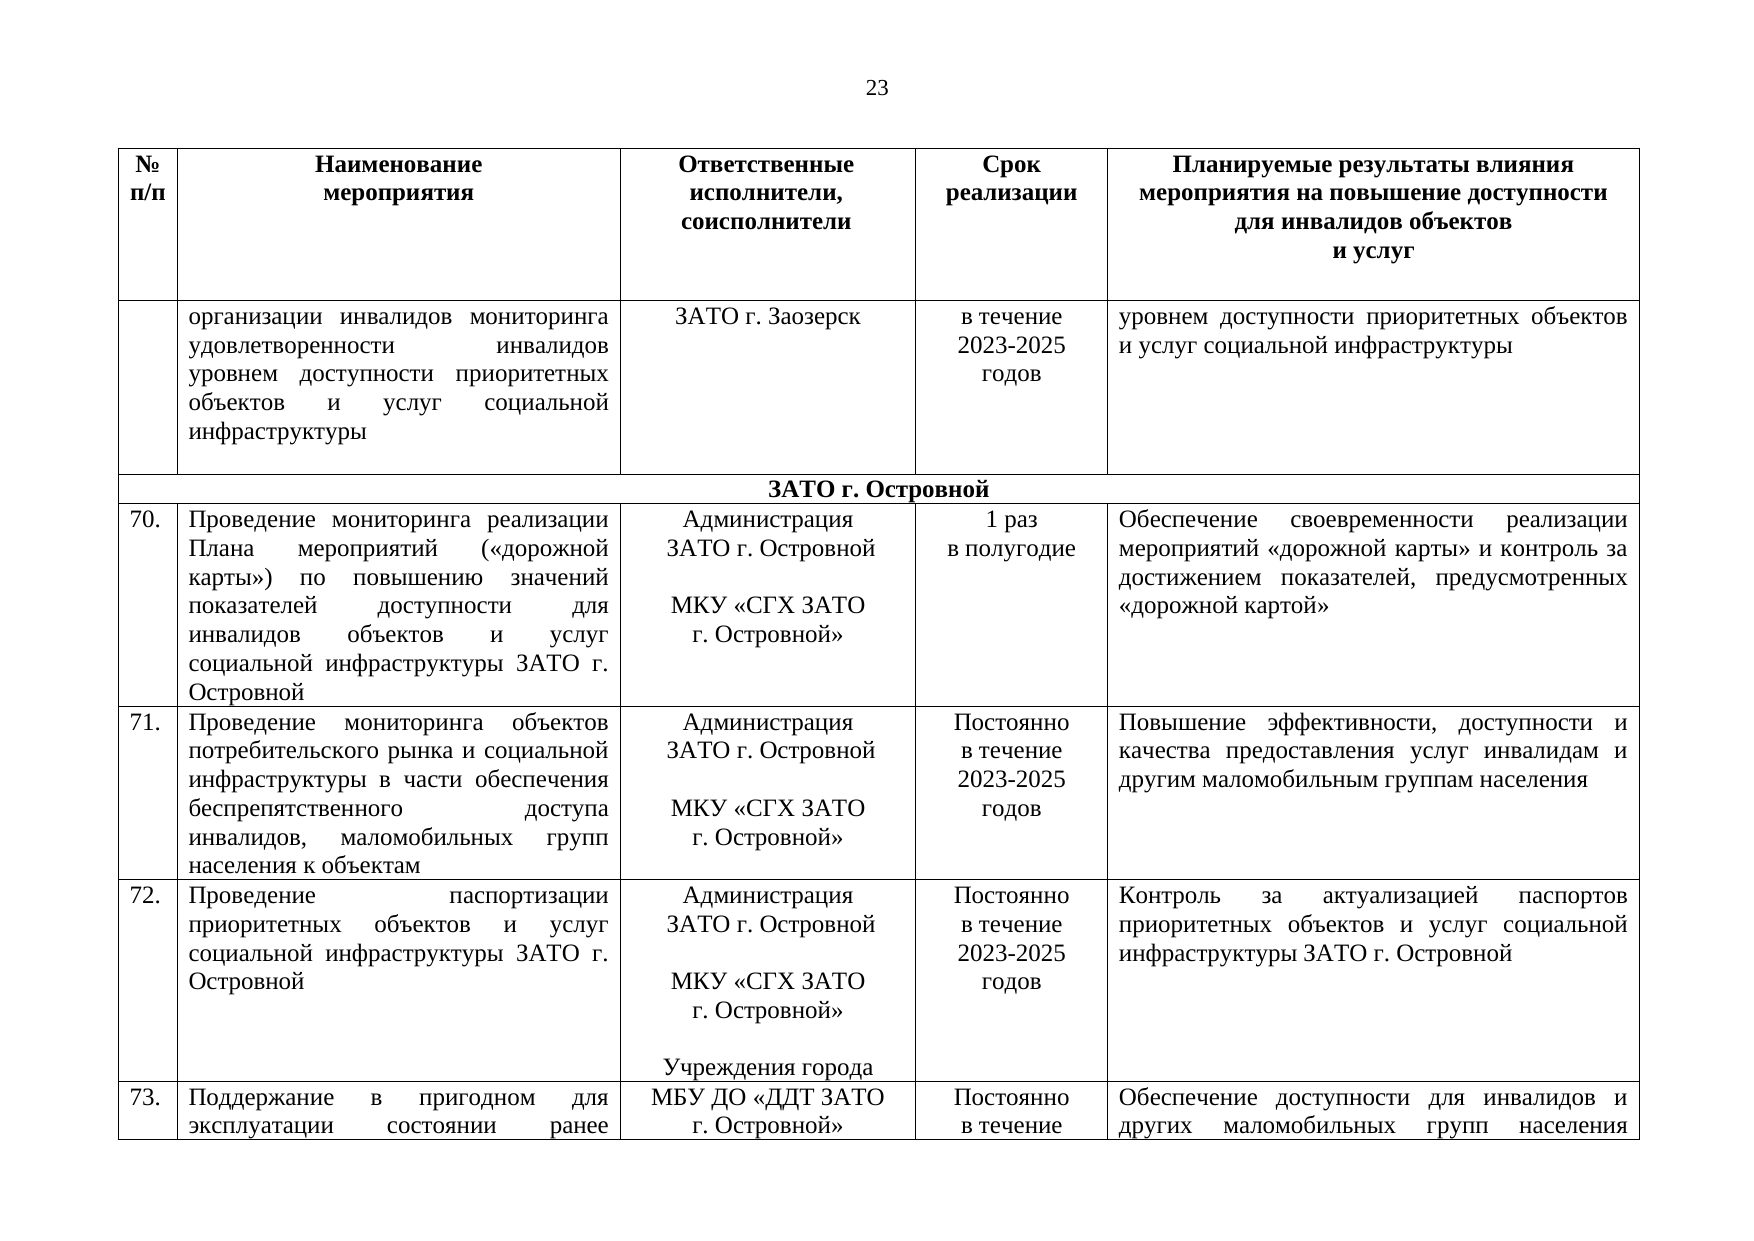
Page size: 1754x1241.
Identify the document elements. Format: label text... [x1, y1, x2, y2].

table_cell Администрация ЗАТО г. Островной МКУ «СГХ ЗАТО г. Островной» Учреждения города [621, 880, 915, 1081]
table_cell Постоянно в течение 2023-2025 годов [916, 301, 1107, 473]
table_cell [119, 1082, 177, 1139]
table_cell [119, 707, 177, 879]
table_cell ЗАТО г. Островной [119, 475, 1639, 503]
table_cell Проведение мониторинга объектов потребительского рынка и социальной инфраструктуры в части обеспечения беспрепятственного доступа инвалидов, маломобильных групп населения к объектам [178, 707, 620, 879]
table_cell Обеспечение своевременности реализации мероприятий «дорожной карты» и контроль за достижением показателей, предусмотренных «дорожной картой» [1108, 504, 1639, 706]
table_cell 1 раз в полугодие [916, 504, 1107, 706]
table_cell МБУ ДО «ДДТ ЗАТО г. Островной» МКУ «АСФ ЗАТО г. Островной» [621, 1082, 915, 1139]
table_cell Администрация ЗАТО г. Островной МКУ «СГХ ЗАТО г. Островной» [621, 707, 915, 879]
table_header Ответственные исполнители, соисполнители [621, 149, 915, 300]
table_header Срок реализации [916, 149, 1107, 300]
table_header Планируемые результаты влияния мероприятия на повышение доступности для инвалидов объектов и услуг [1108, 149, 1639, 300]
table_cell Постоянно в течение 2023-2025 годов [916, 1082, 1107, 1139]
table_cell Контроль за актуализацией паспортов приоритетных объектов и услуг социальной инфраструктуры ЗАТО г. Островной [1108, 880, 1639, 1081]
table_cell [119, 880, 177, 1081]
table_cell [119, 301, 177, 473]
table_cell Обеспечение доступности для инвалидов и других маломобильных групп населения объектов городской инфраструктуры [1108, 1082, 1639, 1139]
table_header № п/п [119, 149, 177, 300]
table_cell Проведение паспортизации приоритетных объектов и услуг социальной инфраструктуры ЗАТО г. Островной [178, 880, 620, 1081]
table_cell Повышение эффективности, доступности и качества предоставления услуг инвалидам и другим маломобильным группам населения [1108, 707, 1639, 879]
table_cell Постоянно в течение 2023-2025 годов [916, 880, 1107, 1081]
table_cell Проведение мониторинга реализации Плана мероприятий («дорожной карты») по повышению значений показателей доступности для инвалидов объектов и услуг социальной инфраструктуры ЗАТО г. Островной [178, 504, 620, 706]
table_cell Поддержание в пригодном для эксплуатации состоянии ранее приобретенных мобильных (переносных) пандусов для кресел-колясок [178, 1082, 620, 1139]
table_cell Постоянно в течение 2023-2025 годов [916, 707, 1107, 879]
table_cell Администрация ЗАТО г. Островной МКУ «СГХ ЗАТО г. Островной» [621, 504, 915, 706]
table_cell Администрация ЗАТО г. Заозерск [621, 301, 915, 473]
table_cell [119, 504, 177, 706]
table_cell Повышение удовлетворенности инвалидов уровнем доступности приоритетных объектов и услуг социальной инфраструктуры [1108, 301, 1639, 473]
table_header Наименование мероприятия [178, 149, 620, 300]
